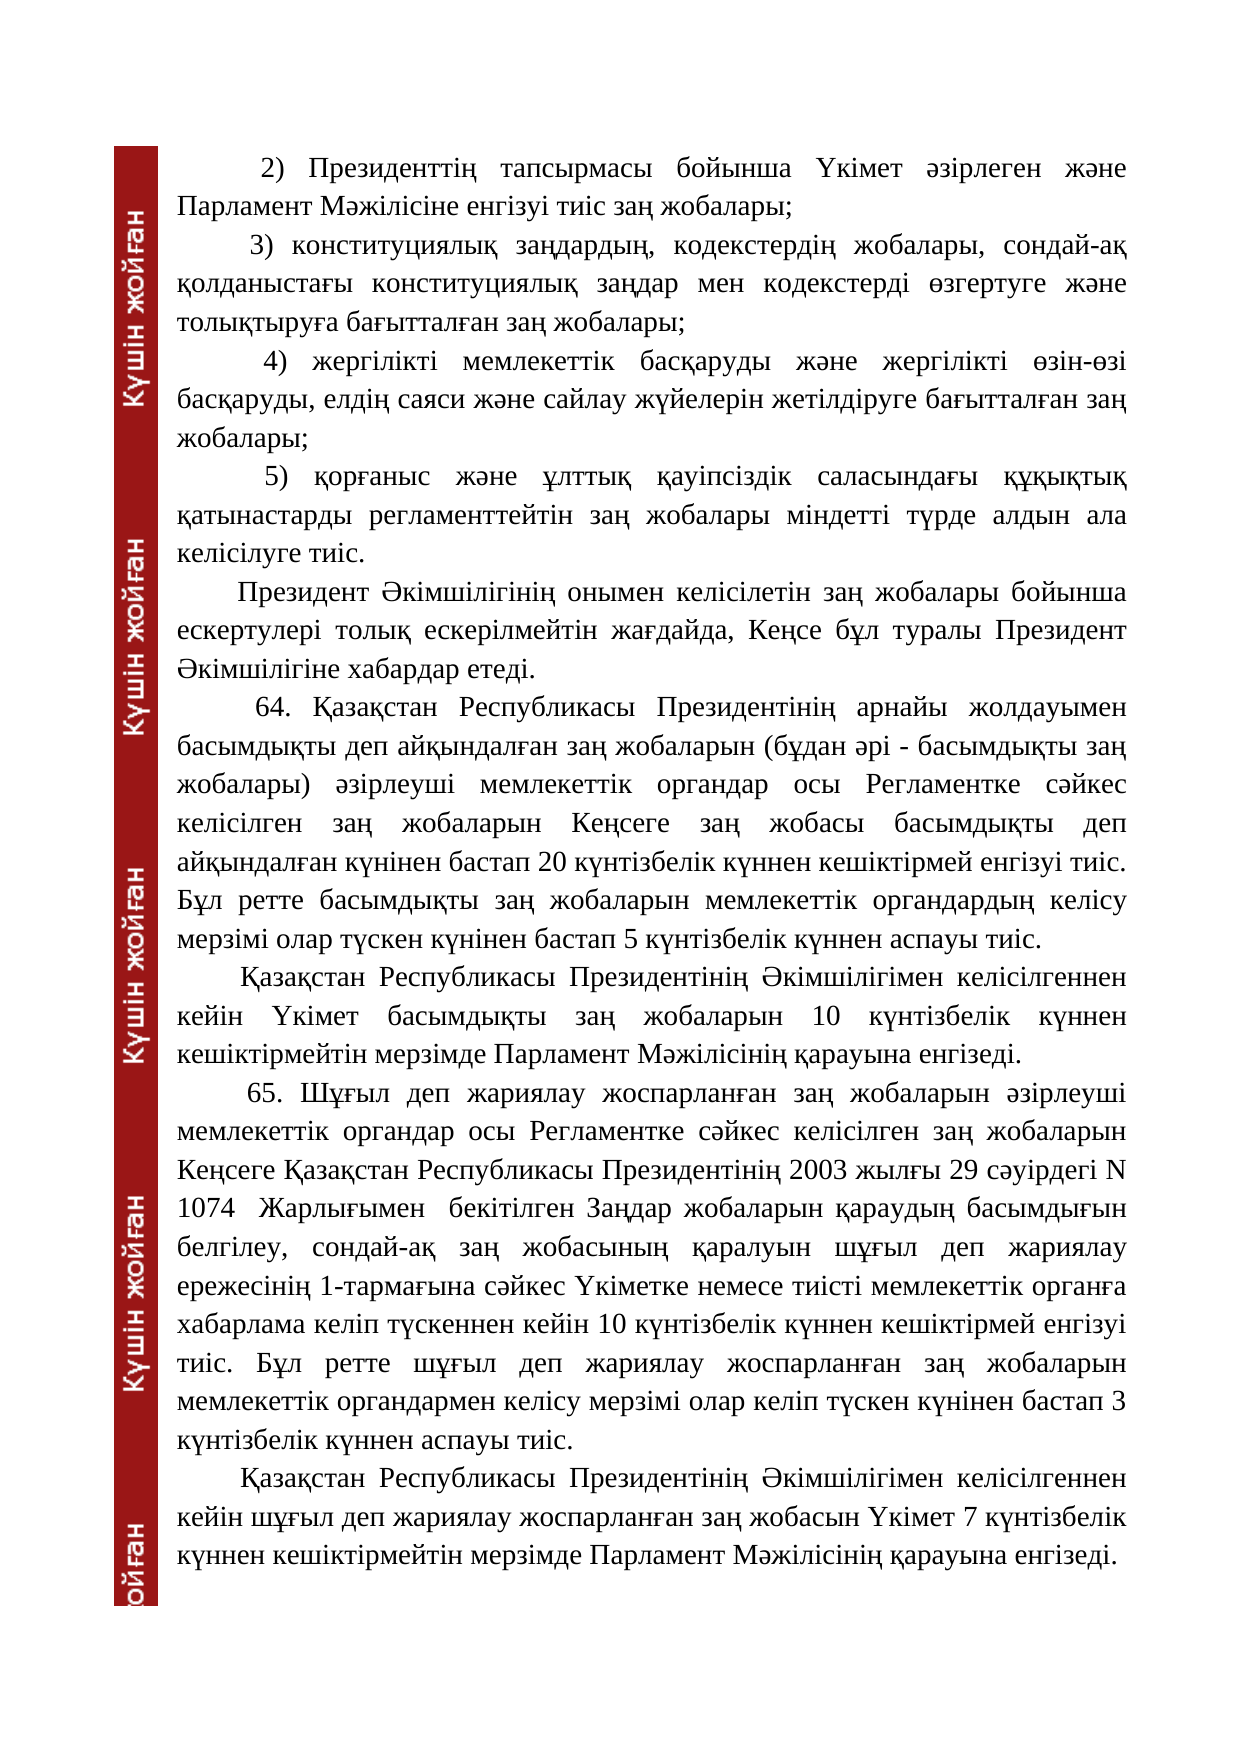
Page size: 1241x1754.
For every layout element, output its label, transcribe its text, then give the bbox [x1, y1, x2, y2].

picture [114, 453, 158, 458]
text 2) Президенттің тапсырмасы бойынша Үкiмет әзiрлеген және Парламент Мәжілiсiне енгiзуi тиiс заң жобалары; [112, 150, 1128, 222]
picture [114, 146, 158, 150]
text 65. Шұғыл деп жариялау жоспарланған заң жобаларын әзiрлеушi мемлекеттік органдар осы Регламентке сәйкес келiсiлген заң жобаларын Кеңсеге Қазақстан Республикасы Президентiнiң 2003 жылғы 29 сәуiрдегi N 1074 Жарлығымен бекiтiлген Заңдар жобаларын қараудың басымдығын белгiлеу, сондай-ақ заң жобасының қаралуын шұғыл деп жариялау ережесiнiң 1-тармағына сәйкес Үкiметке немесе тиiстi мемлекеттік органға хабарлама келіп түскеннен кейiн 10 күнтiзбелiк күннен кешiктірмей енгiзуi тиiс. Бұл ретте шұғыл деп жариялау жоспарланған заң жобаларын мемлекеттік органдармен келiсу мерзiмi олар келiп түскен күнiнен бастап 3 күнтiзбелiк күннен аспауы тиiс. [112, 1075, 1128, 1455]
picture [114, 569, 158, 574]
text 4) жергілiктi мемлекеттiк басқаруды және жергілiкті өзiн-өзi басқаруды, елдiң саяси және сайлау жүйелерiн жетілдiруге бағытталған заң жобалары; [112, 343, 1128, 453]
text 64. Қазақстан Республикасы Президентiнiң арнайы жолдауымен басымдықты деп айқындалған заң жобаларын (бұдан әрi - басымдықты заң жобалары) әзiрлеушi мемлекеттiк органдар осы Регламентке сәйкес келiсiлген заң жобаларын Кеңсеге заң жобасы басымдықты деп айқындалған күнiнен бастап 20 күнтiзбелiк күннен кешiктiрмей енгiзуi тиiс. Бұл ретте басымдықты заң жобаларын мемлекеттiк органдардың келiсу мерзiмi олар түскен күнiнен бастап 5 күнтiзбелiк күннен аспауы тиiс. [112, 689, 1128, 954]
text Қазақстан Республикасы Президентiнiң Әкiмшiлiгiмен келiсілгеннен кейiн Үкiмет басымдықты заң жобаларын 10 күнтiзбелiк күннен кешiктiрмейтiн мерзiмде Парламент Мәжілiсiнiң қарауына енгiзедi. [112, 959, 1128, 1070]
picture [114, 338, 158, 343]
text Қазақстан Республикасы Президентiнің Әкiмшiлiгiмен келiсiлгеннен кейiн шұғыл деп жариялау жоспарланған заң жобасын Үкiмет 7 күнтiзбелік күннен кешiктiрмейтін мерзiмде Парламент Мәжiлiсiнiң қарауына енгiзедi. [112, 1460, 1128, 1571]
text 3) конституциялық заңдардың, кодекстердің жобалары, сондай-ақ қолданыстағы конституциялық заңдар мен кодекстердi өзгертуге және толықтыруға бағытталған заң жобалары; [112, 227, 1128, 338]
picture [114, 1455, 158, 1460]
picture [114, 1070, 158, 1075]
picture [114, 954, 158, 959]
text 5) қорғаныс және ұлттық қауiпсiздiк саласындағы құқықтық қатынастарды регламенттейтiн заң жобалары мiндеттi түрде алдын ала келiсілуге тиiс. [112, 458, 1128, 569]
text Президент Әкiмшілiгiнiң онымен келiсілетiн заң жобалары бойынша ескертулерi толық ескерілмейтiн жағдайда, Кеңсе бұл туралы Президент Әкiмшілiгiне хабардар етедi. [112, 574, 1128, 684]
picture [114, 684, 158, 689]
picture [114, 1571, 158, 1606]
picture [114, 222, 158, 227]
